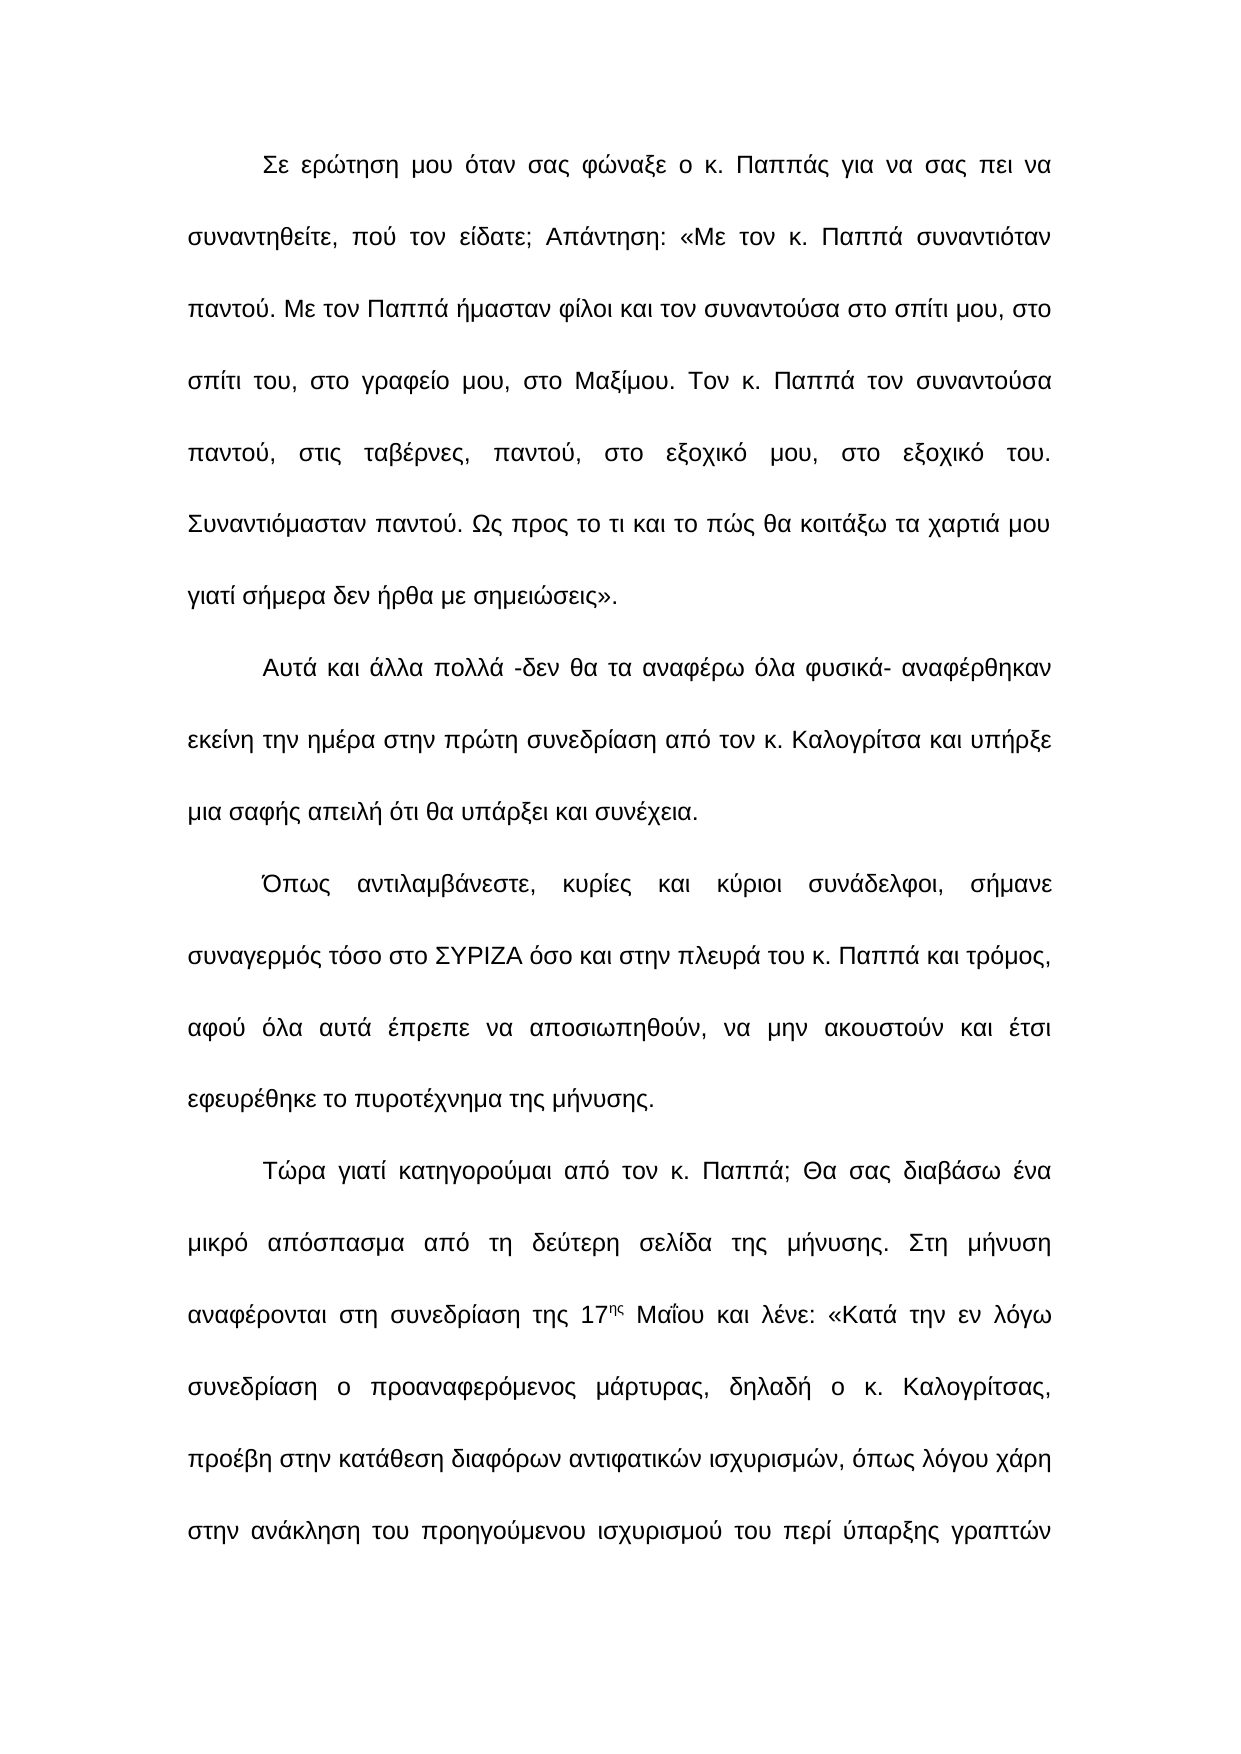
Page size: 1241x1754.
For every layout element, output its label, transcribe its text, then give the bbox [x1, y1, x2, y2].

text Όπως αντιλαμβάνεστε, κυρίες και κύριοι συνάδελφοι, σήμανε συναγερμός τόσο στο ΣΥΡΙΖΑ όσο και στην πλευρά του κ. Παππά και τρόμος, αφού όλα αυτά έπρεπε να αποσιωπηθούν, να μην ακουστούν και έτσι εφευρέθηκε το πυροτέχνημα της μήνυσης. [187, 869, 1053, 1113]
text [187, 1156, 1053, 1544]
text Αυτά και άλλα πολλά -δεν θα τα αναφέρω όλα φυσικά- αναφέρθηκαν εκείνη την ημέρα στην πρώτη συνεδρίαση από τον κ. Καλογρίτσα και υπήρξε μια σαφής απειλή ότι θα υπάρξει και συνέχεια. [187, 653, 1053, 826]
text Σε ερώτηση μου όταν σας φώναξε ο κ. Παππάς για να σας πει να συναντηθείτε, πού τον είδατε; Απάντηση: «Με τον κ. Παππά συναντιόταν παντού. Με τον Παππά ήμασταν φίλοι και τον συναντούσα στο σπίτι μου, στο σπίτι του, στο γραφείο μου, στο Μαξίμου. Τον κ. Παππά τον συναντούσα παντού, στις ταβέρνες, παντού, στο εξοχικό μου, στο εξοχικό του. Συναντιόμασταν παντού. Ως προς το τι και το πώς θα κοιτάξω τα χαρτιά μου γιατί σήμερα δεν ήρθα με σημειώσεις». [187, 150, 1053, 610]
